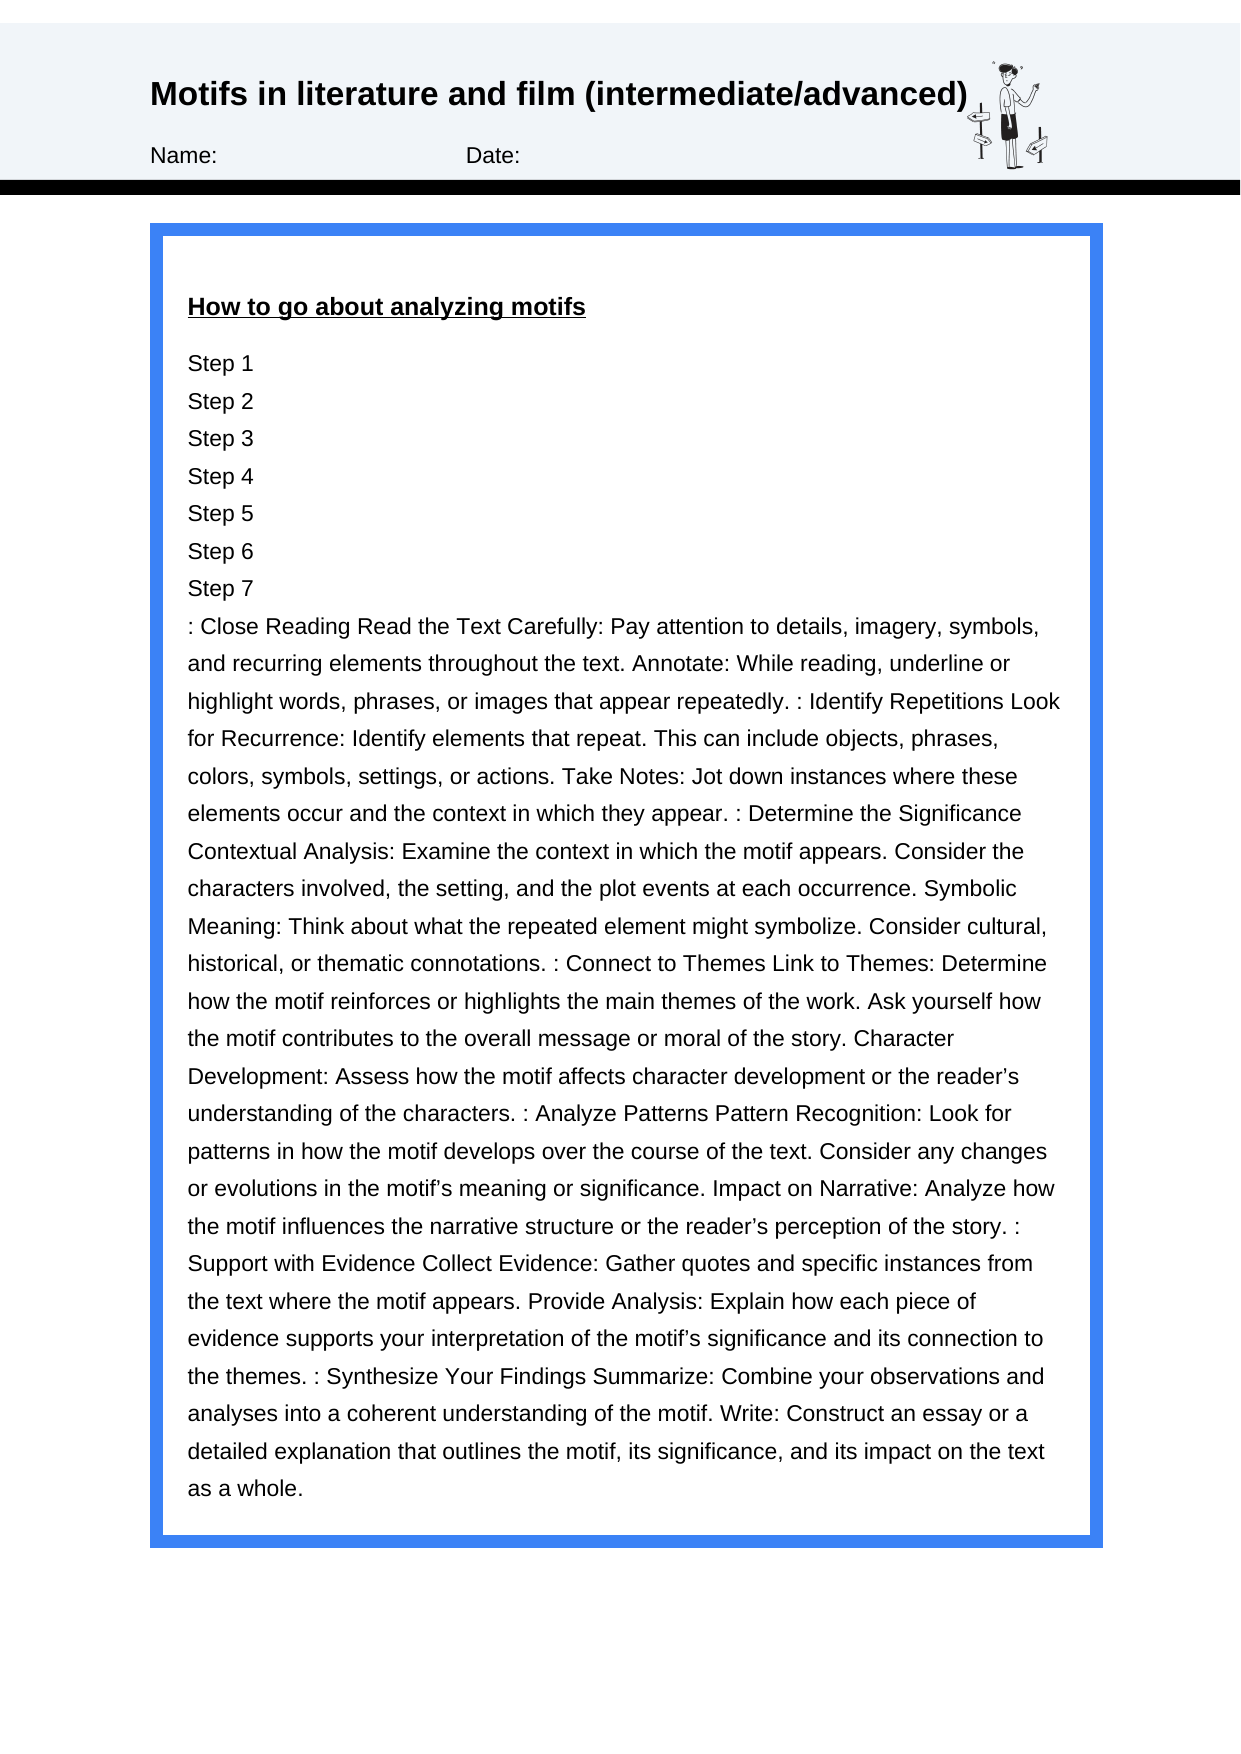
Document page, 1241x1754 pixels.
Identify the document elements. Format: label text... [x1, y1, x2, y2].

picture [0, 23, 1241, 195]
table_header How to go about analyzing motifs Step 1 Step 2 Step 3 Step 4 Step 5 Step 6 Step 7 : Close Reading Read the Text Carefully: Pay attention to details, imagery, symbols, and recurring elements throughout the text. Annotate: While reading, underline or highlight words, phrases, or images that appear repeatedly. : Identify Repetitions Look for Recurrence: Identify elements that repeat. This can include objects, phrases, colors, symbols, settings, or actions. Take Notes: Jot down instances where these elements occur and the context in which they appear. : Determine the Significance Contextual Analysis: Examine the context in which the motif appears. Consider the characters involved, the setting, and the plot events at each occurrence. Symbolic Meaning: Think about what the repeated element might symbolize. Consider cultural, historical, or thematic connotations. : Connect to Themes Link to Themes: Determine how the motif reinforces or highlights the main themes of the work. Ask yourself how the motif contributes to the overall message or moral of the story. Character Development: Assess how the motif affects character development or the reader’s understanding of the characters. : Analyze Patterns Pattern Recognition: Look for patterns in how the motif develops over the course of the text. Consider any changes or evolutions in the motif’s meaning or significance. Impact on Narrative: Analyze how the motif influences the narrative structure or the reader’s perception of the story. : Support with Evidence Collect Evidence: Gather quotes and specific instances from the text where the motif appears. Provide Analysis: Explain how each piece of evidence supports your interpretation of the motif’s significance and its connection to the themes. : Synthesize Your Findings Summarize: Combine your observations and analyses into a coherent understanding of the motif. Write: Construct an essay or a detailed explanation that outlines the motif, its significance, and its impact on the text as a whole. [163, 236, 1090, 1535]
